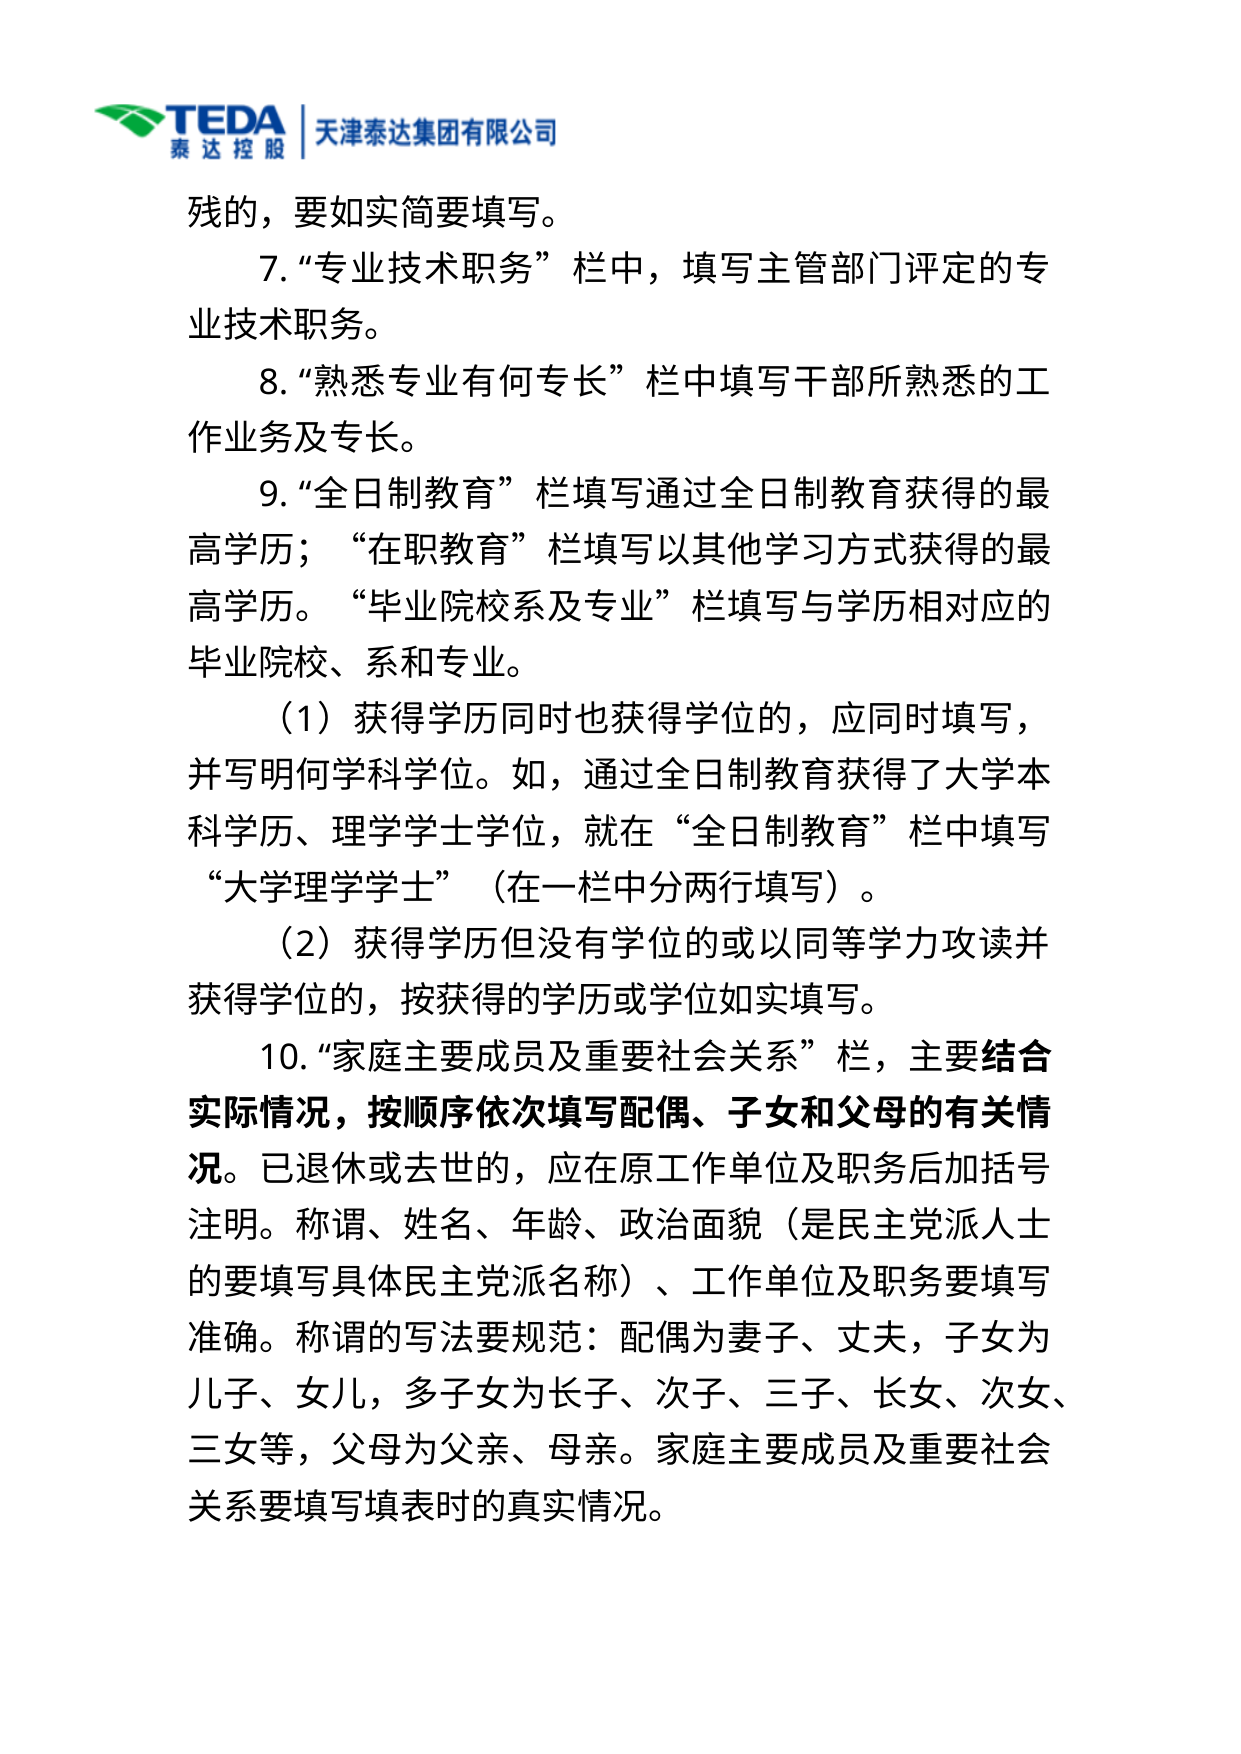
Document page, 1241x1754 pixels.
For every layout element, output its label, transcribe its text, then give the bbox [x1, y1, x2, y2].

picture [70, 88, 570, 169]
text 9. “全日制教育”栏填写通过全日制教育获得的最高学历；“在职教育”栏填写以其他学习方式获得的最高学历。“毕业院校系及专业”栏填写与学历相对应的毕业院校、系和专业。 [187, 462, 1053, 687]
text 10. “家庭主要成员及重要社会关系”栏，主要结合实际情况，按顺序依次填写配偶、子女和父母的有关情况。已退休或去世的，应在原工作单位及职务后加括号注明。称谓、姓名、年龄、政治面貌（是民主党派人士的要填写具体民主党派名称）、工作单位及职务要填写准确。称谓的写法要规范：配偶为妻子、丈夫，子女为儿子、女儿，多子女为长子、次子、三子、长女、次女、三女等，父母为父亲、母亲。家庭主要成员及重要社会关系要填写填表时的真实情况。 [187, 1024, 1053, 1530]
text 8. “熟悉专业有何专长”栏中填写干部所熟悉的工作业务及专长。 [187, 349, 1053, 462]
text （2）获得学历但没有学位的或以同等学力攻读并获得学位的，按获得的学历或学位如实填写。 [187, 912, 1053, 1024]
text 7. “专业技术职务”栏中，填写主管部门评定的专业技术职务。 [187, 237, 1053, 349]
text （1）获得学历同时也获得学位的，应同时填写，并写明何学科学位。如，通过全日制教育获得了大学本科学历、理学学士学位，就在“全日制教育”栏中填写“大学理学学士”（在一栏中分两行填写）。 [187, 687, 1053, 912]
text 6. “健康状况”根据本人的具体情况填写“健康”、“一般”或“较差”；有严重疾病、慢性疾病或身体伤残的，要如实简要填写。 [187, 180, 1053, 237]
